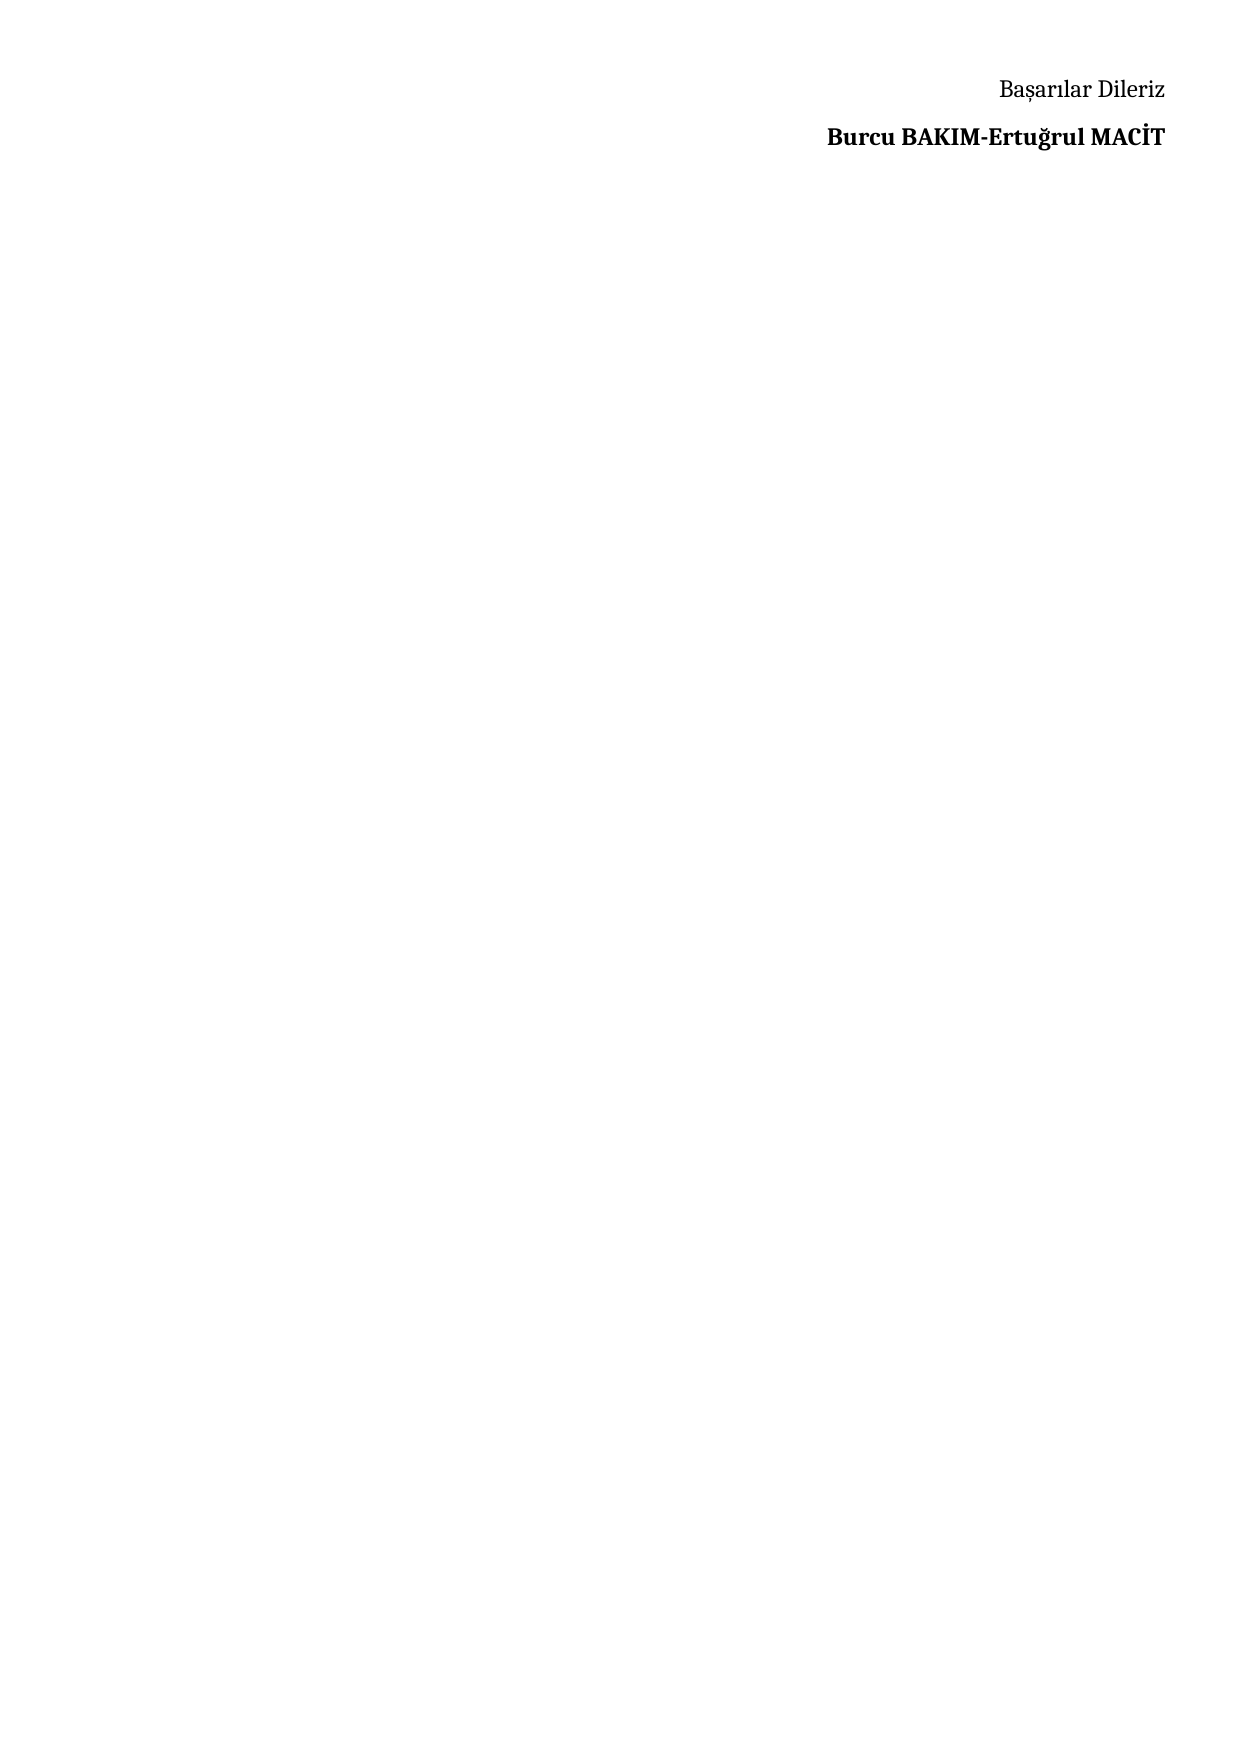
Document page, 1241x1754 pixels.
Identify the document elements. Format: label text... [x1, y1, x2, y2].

text Başarılar Dileriz [112, 75, 1165, 104]
text Burcu BAKIM-Ertuğrul MACİT [112, 123, 1165, 151]
